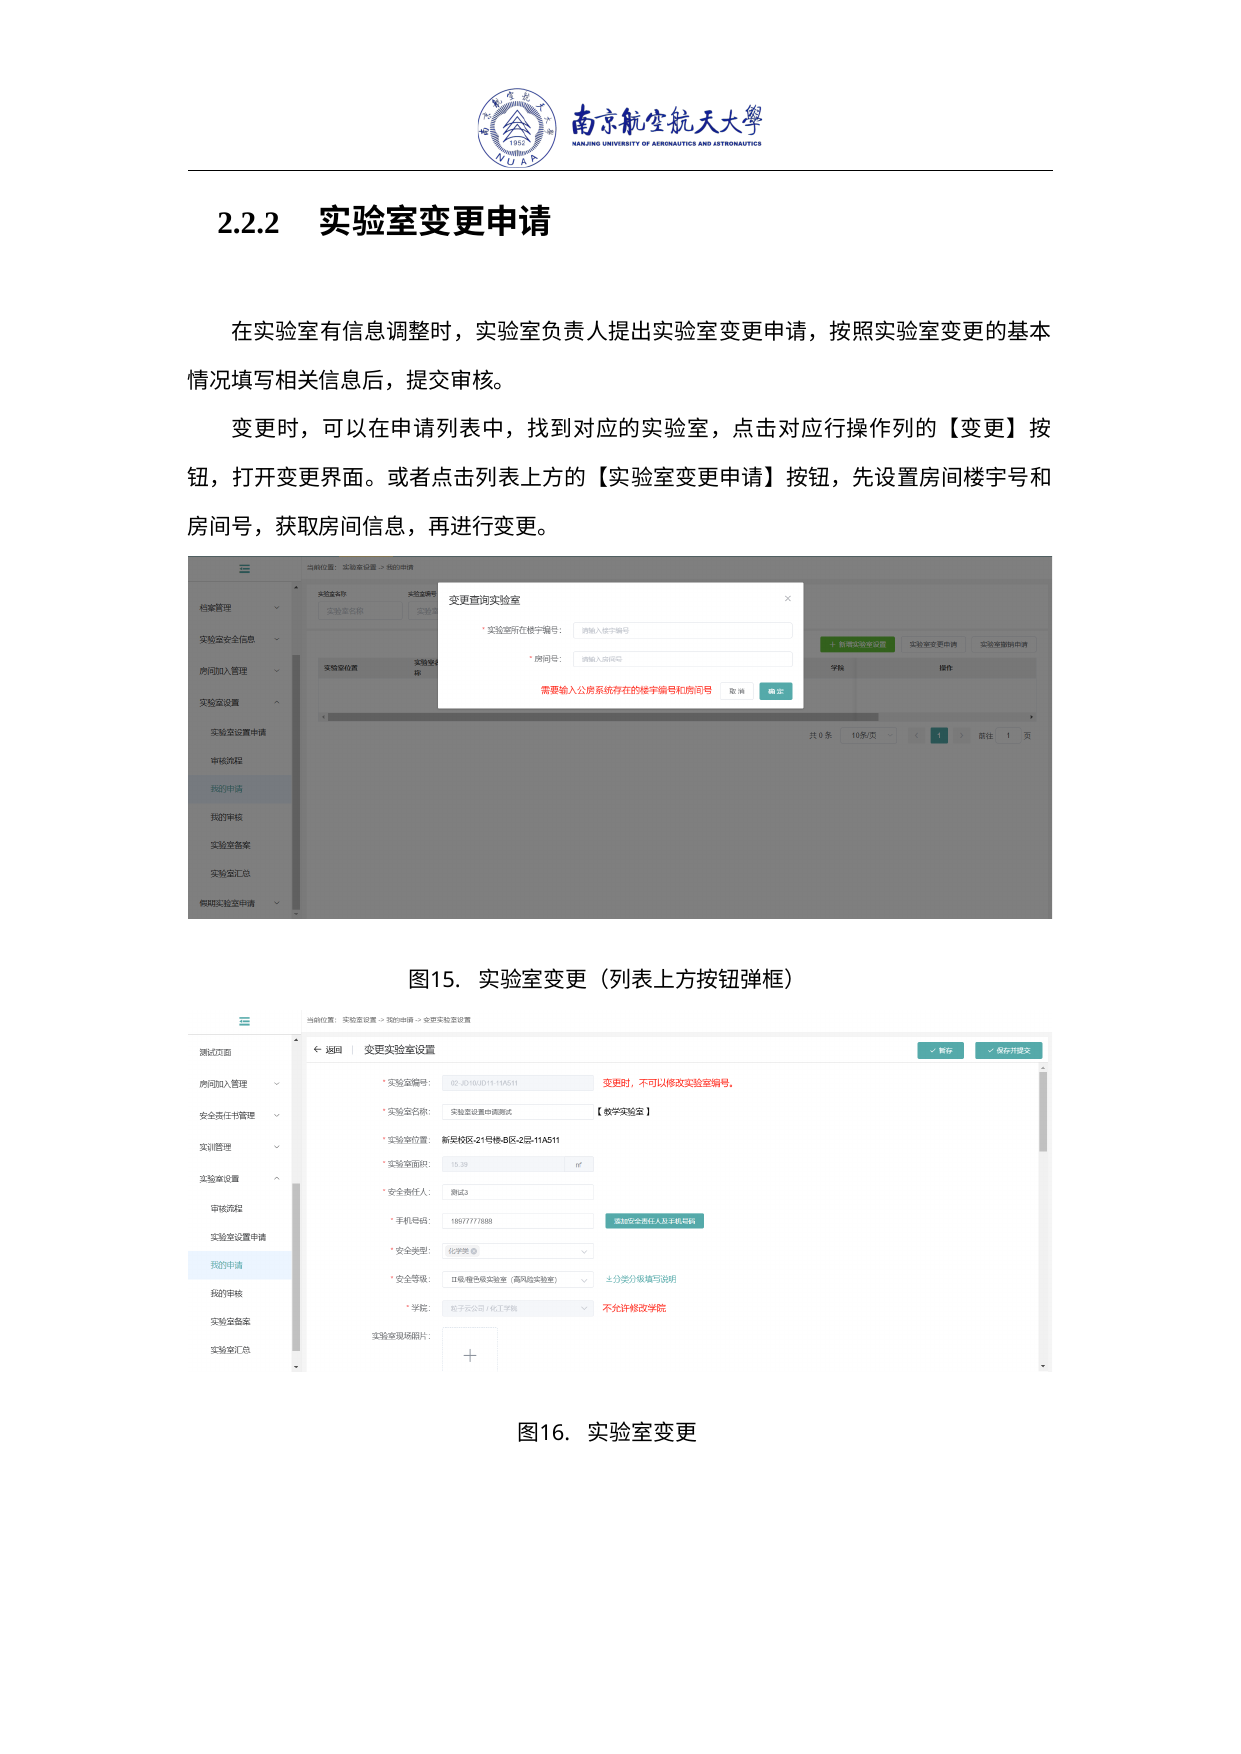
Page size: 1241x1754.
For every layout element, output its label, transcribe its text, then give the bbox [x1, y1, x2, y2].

picture [188, 556, 1053, 919]
picture [188, 1010, 1053, 1372]
picture [477, 88, 763, 168]
list 实验室变更 [187, 1415, 1053, 1447]
list 实验室变更（列表上方按钮弹框） [187, 962, 1053, 994]
list 变更时，可以在申请列表中，找到对应的实验室，点击对应行操作列的【变更】按钮，打开变更界面。或者点击列表上方的【实验室变更申请】按钮，先设置房间楼宇号和房间号，获取房间信息，再进行变更。 [187, 411, 1053, 541]
list 在实验室有信息调整时，实验室负责人提出实验室变更申请，按照实验室变更的基本情况填写相关信息后，提交审核。 [187, 314, 1053, 395]
subtitle 实验室变更申请 [217, 187, 1053, 252]
